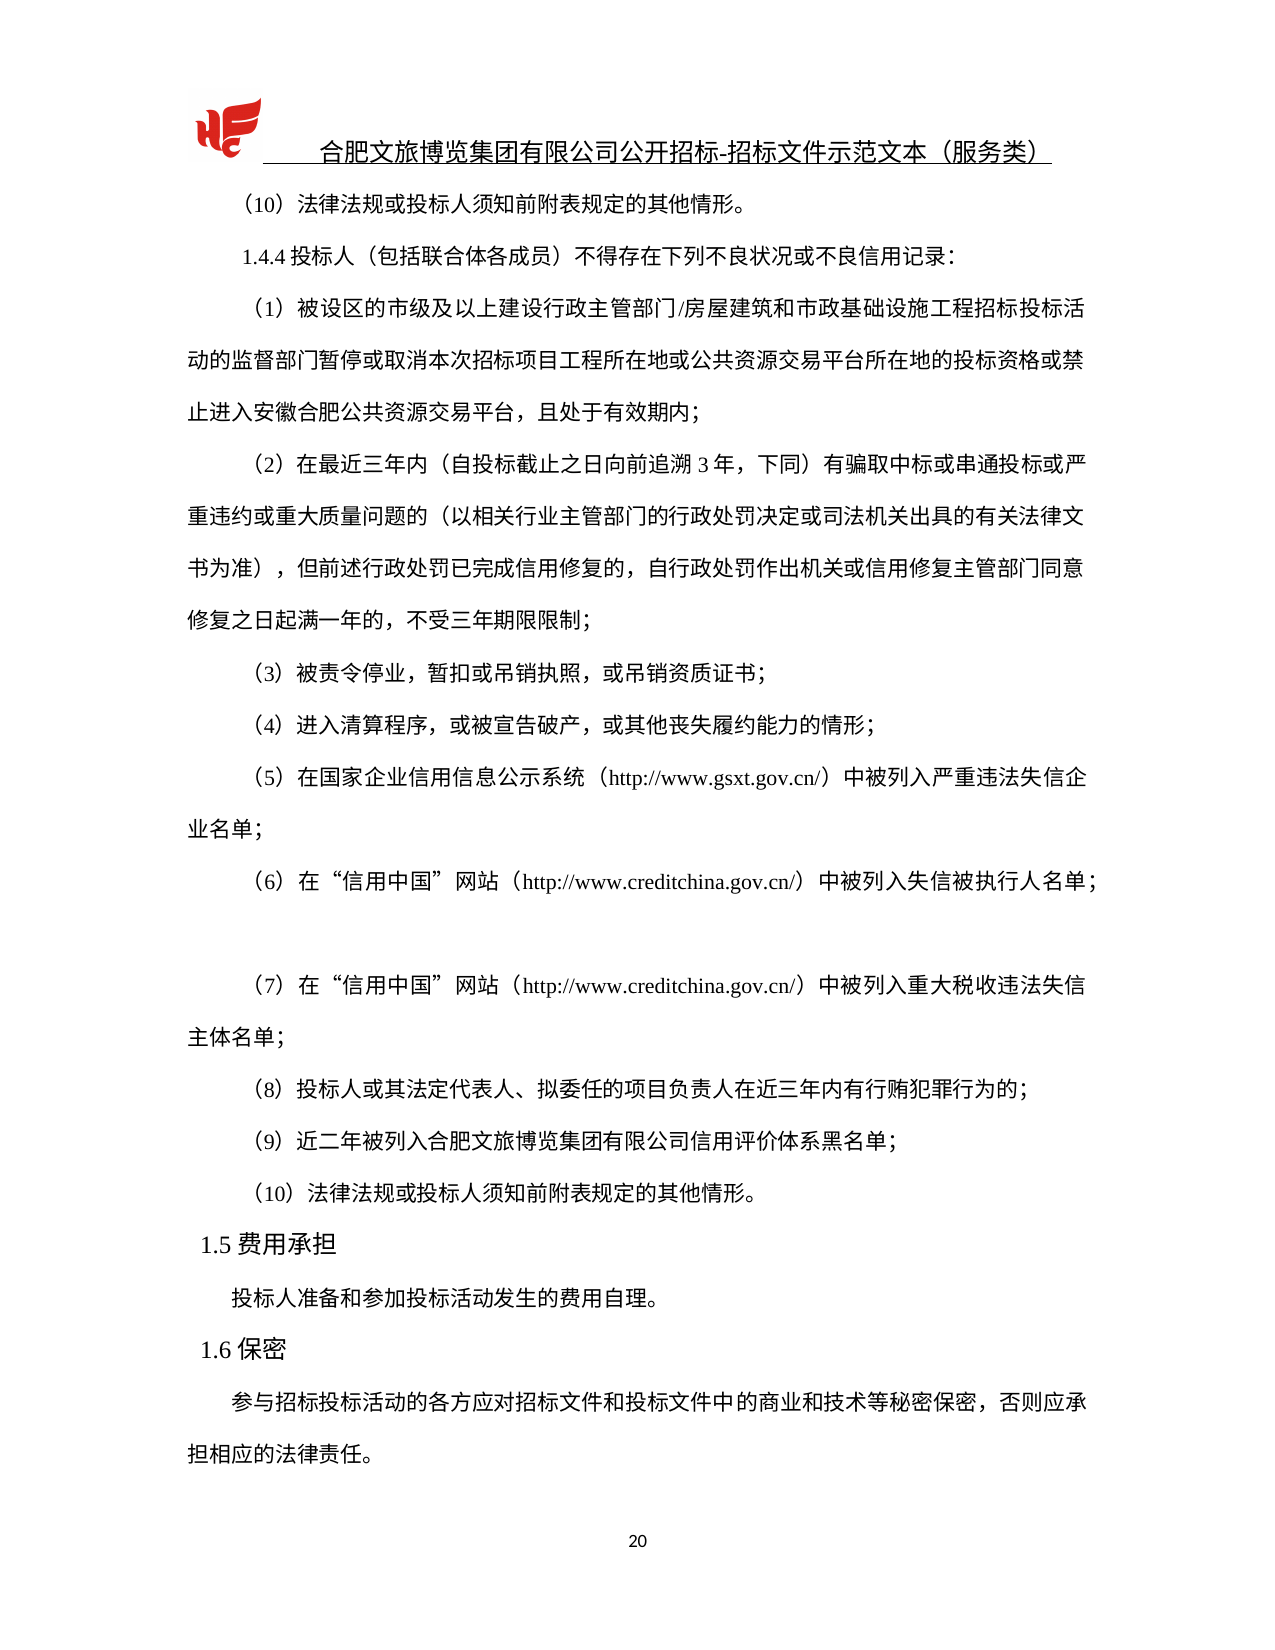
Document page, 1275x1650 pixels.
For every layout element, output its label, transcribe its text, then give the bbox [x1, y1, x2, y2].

picture [187, 88, 263, 162]
text 参与招标投标活动的各方应对招标文件和投标文件中的商业和技术等秘密保密，否则应承担相应的法律责任。 [187, 1368, 1087, 1473]
text （8）投标人或其法定代表人、拟委任的项目负责人在近三年内有行贿犯罪行为的； [187, 1056, 1087, 1108]
text 1.4.4投标人（包括联合体各成员）不得存在下列不良状况或不良信用记录： [187, 223, 1087, 275]
subtitle 1.6 保密 [187, 1316, 1087, 1368]
text （10）法律法规或投标人须知前附表规定的其他情形。 [187, 1160, 1087, 1212]
text （1）被设区的市级及以上建设行政主管部门/房屋建筑和市政基础设施工程招标投标活动的监督部门暂停或取消本次招标项目工程所在地或公共资源交易平台所在地的投标资格或禁止进入安徽合肥公共资源交易平台，且处于有效期内； [187, 275, 1087, 431]
text （4）进入清算程序，或被宣告破产，或其他丧失履约能力的情形； [187, 691, 1087, 743]
text （10）法律法规或投标人须知前附表规定的其他情形。 [187, 171, 1087, 223]
text （6）在“信用中国”网站（http://www.creditchina.gov.cn/）中被列入失信被执行人名单； [187, 848, 1087, 952]
text 投标人准备和参加投标活动发生的费用自理。 [187, 1264, 1087, 1316]
text （3）被责令停业，暂扣或吊销执照，或吊销资质证书； [187, 639, 1087, 691]
text （5）在国家企业信用信息公示系统（http://www.gsxt.gov.cn/）中被列入严重违法失信企业名单； [187, 743, 1087, 848]
text （7）在“信用中国”网站（http://www.creditchina.gov.cn/）中被列入重大税收违法失信主体名单； [187, 952, 1087, 1056]
subtitle 1.5 费用承担 [187, 1212, 1087, 1264]
text （9）近二年被列入合肥文旅博览集团有限公司信用评价体系黑名单； [187, 1108, 1087, 1160]
text （2）在最近三年内（自投标截止之日向前追溯3年，下同）有骗取中标或串通投标或严重违约或重大质量问题的（以相关行业主管部门的行政处罚决定或司法机关出具的有关法律文书为准），但前述行政处罚已完成信用修复的，自行政处罚作出机关或信用修复主管部门同意修复之日起满一年的，不受三年期限限制； [187, 431, 1087, 639]
